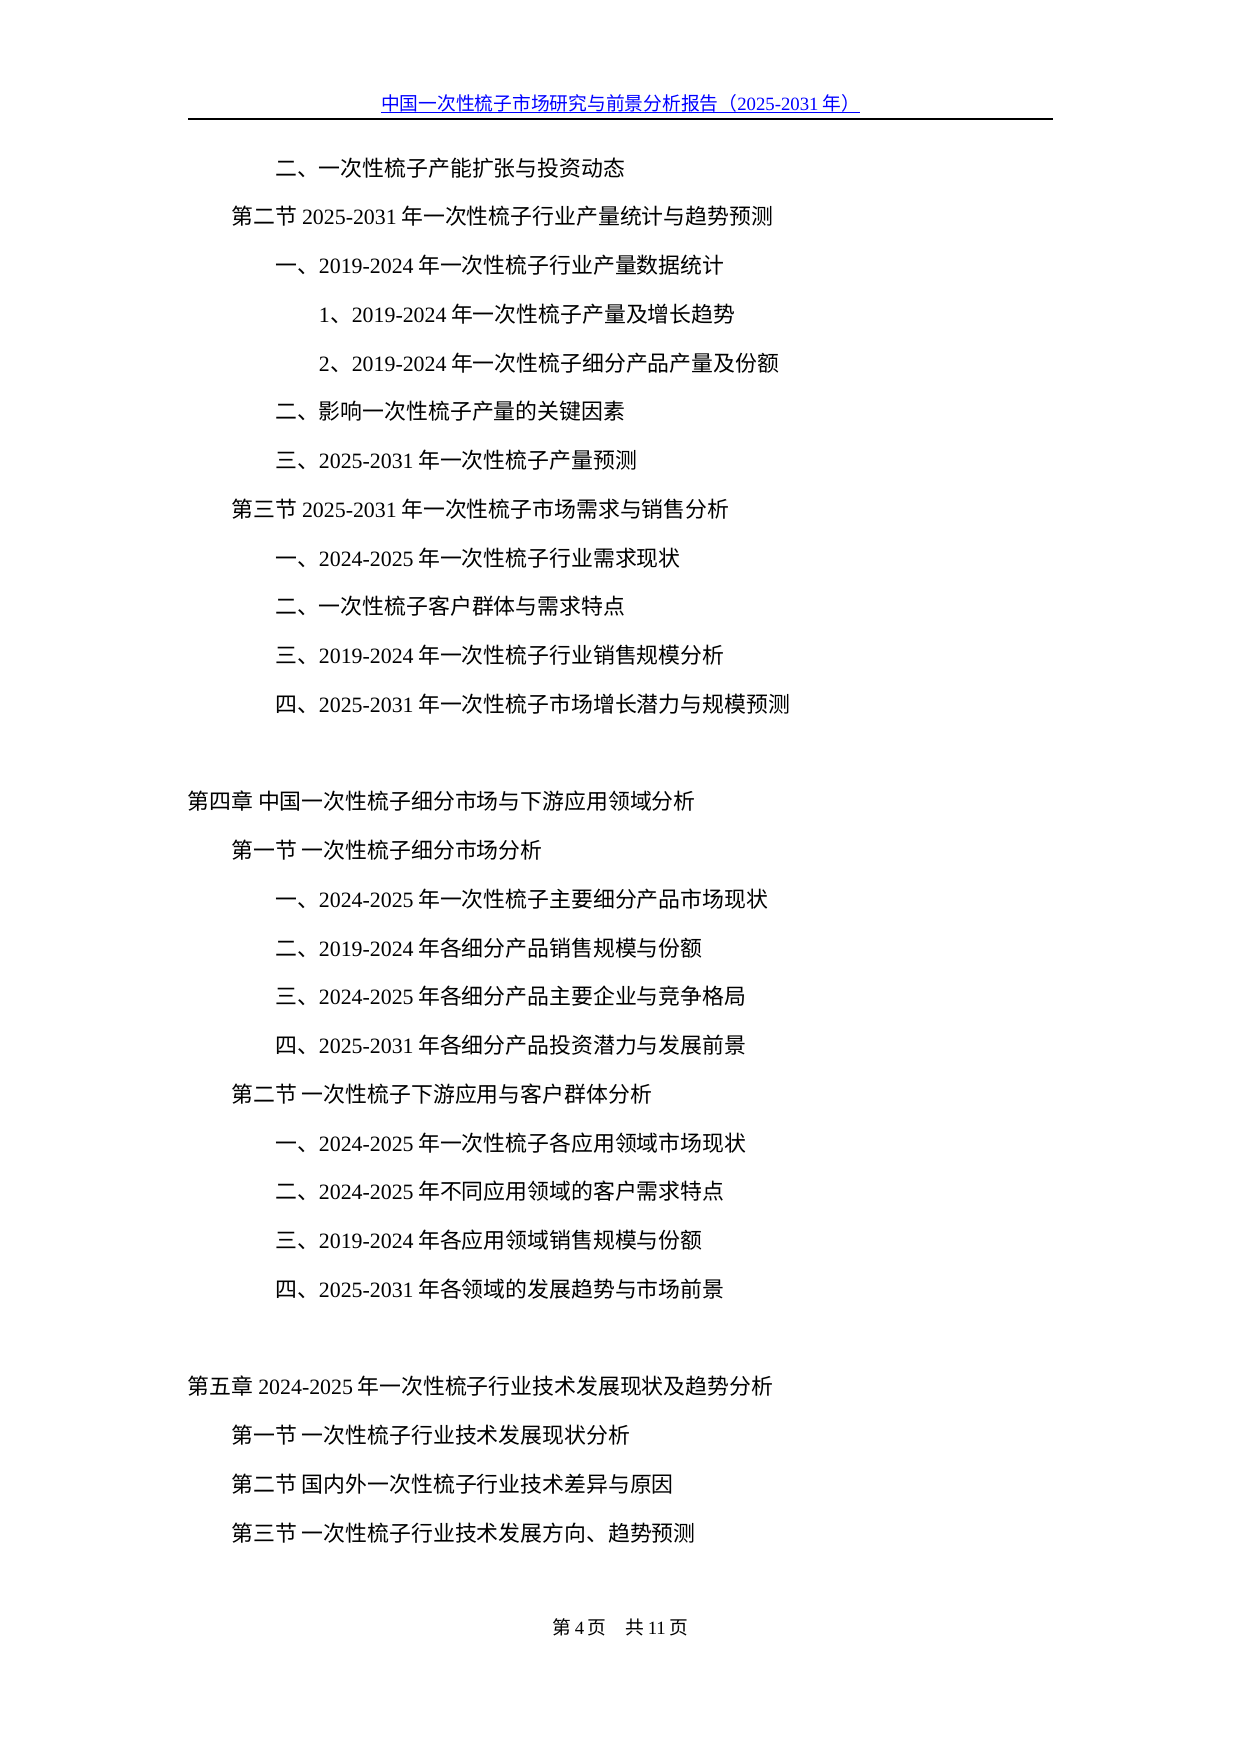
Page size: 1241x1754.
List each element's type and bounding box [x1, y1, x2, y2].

text [187, 150, 1053, 1548]
